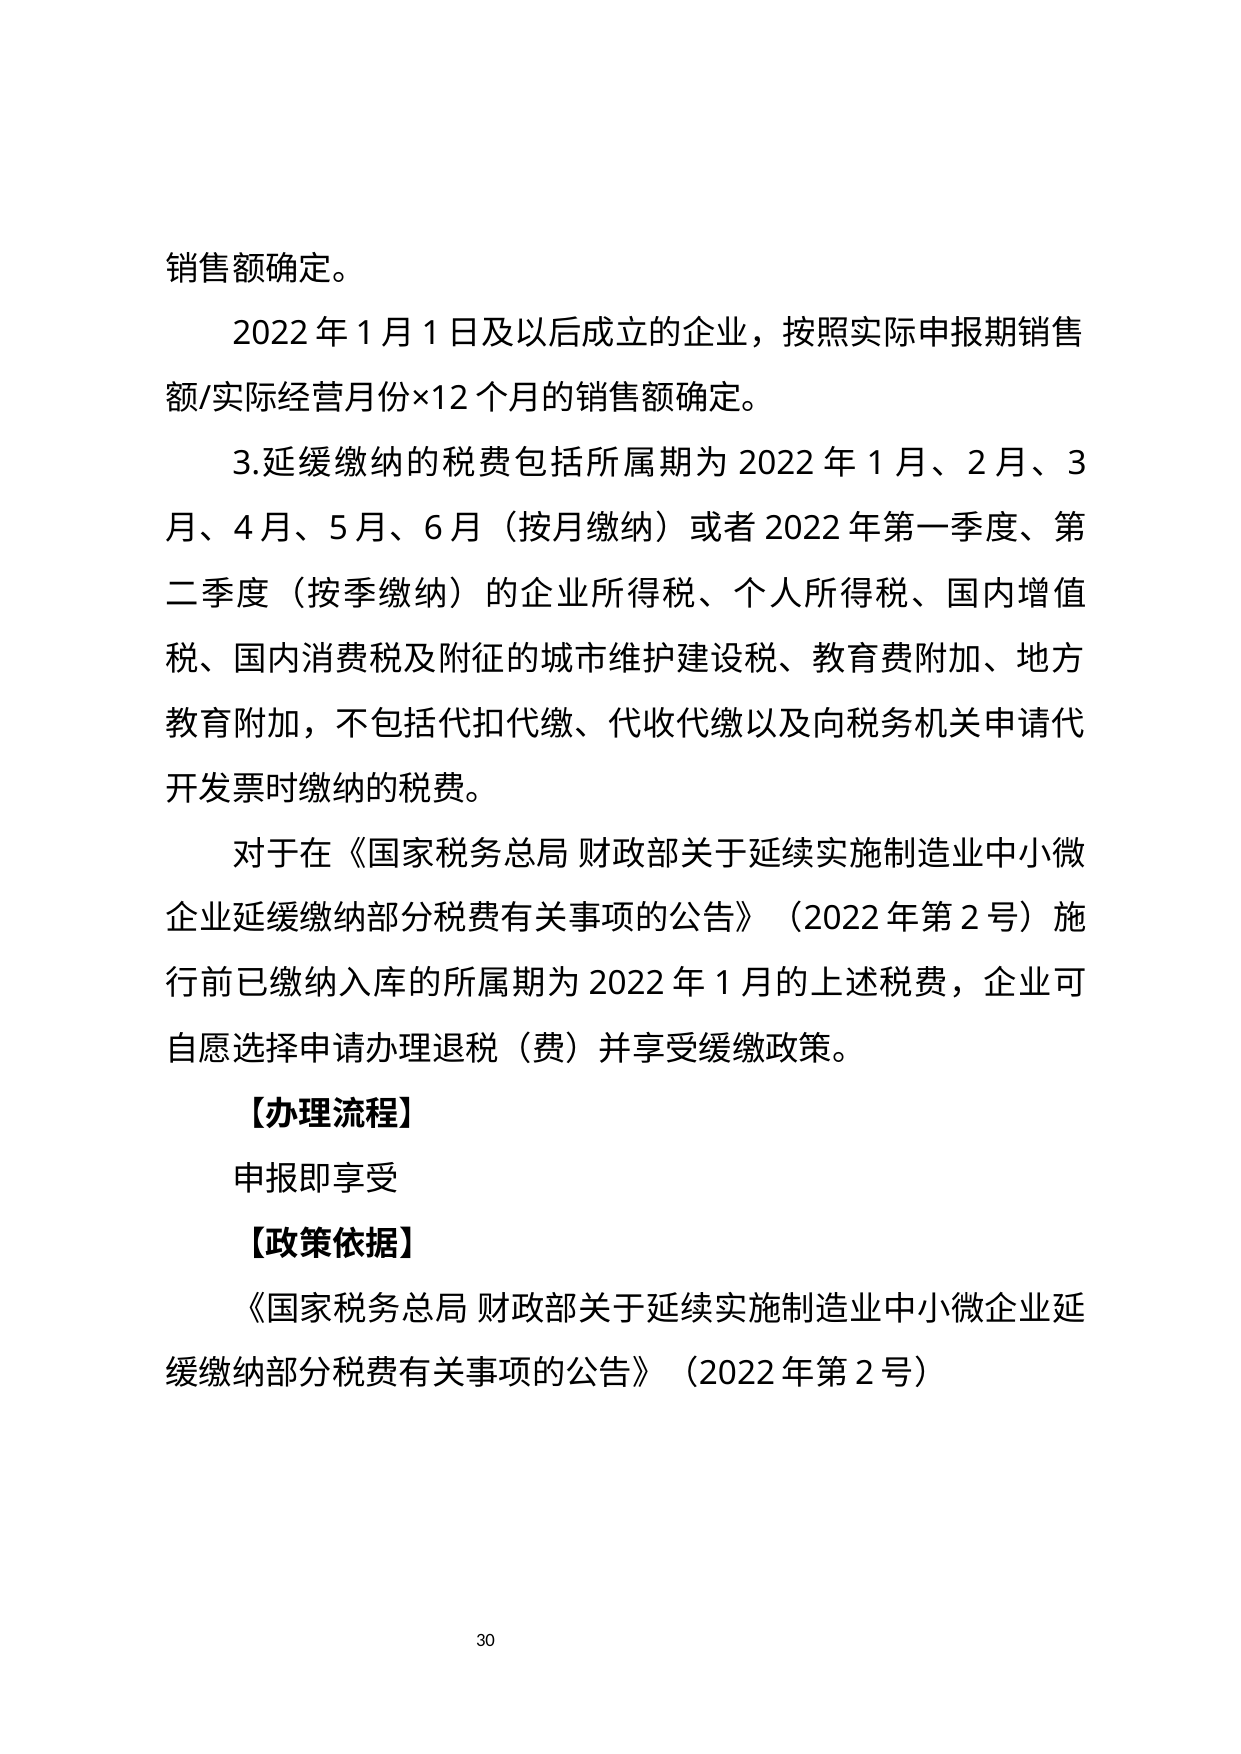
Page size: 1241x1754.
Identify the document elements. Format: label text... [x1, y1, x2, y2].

text 2022年1月1日及以后成立的企业，按照实际申报期销售额/实际经营月份×12个月的销售额确定。 [165, 298, 1087, 428]
text 【办理流程】 [165, 1078, 1087, 1143]
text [165, 233, 1087, 298]
text 3.延缓缴纳的税费包括所属期为2022年1月、2月、3月、4月、5月、6月（按月缴纳）或者2022年第一季度、第二季度（按季缴纳）的企业所得税、个人所得税、国内增值税、国内消费税及附征的城市维护建设税、教育费附加、地方教育附加，不包括代扣代缴、代收代缴以及向税务机关申请代开发票时缴纳的税费。 [165, 428, 1087, 818]
text 《国家税务总局 财政部关于延续实施制造业中小微企业延缓缴纳部分税费有关事项的公告》（2022年第2号） [165, 1273, 1087, 1403]
text 【政策依据】 [165, 1208, 1087, 1273]
text 对于在《国家税务总局 财政部关于延续实施制造业中小微企业延缓缴纳部分税费有关事项的公告》（2022年第2号）施行前已缴纳入库的所属期为2022年1月的上述税费，企业可自愿选择申请办理退税（费）并享受缓缴政策。 [165, 818, 1087, 1078]
text 申报即享受 [165, 1143, 1087, 1208]
